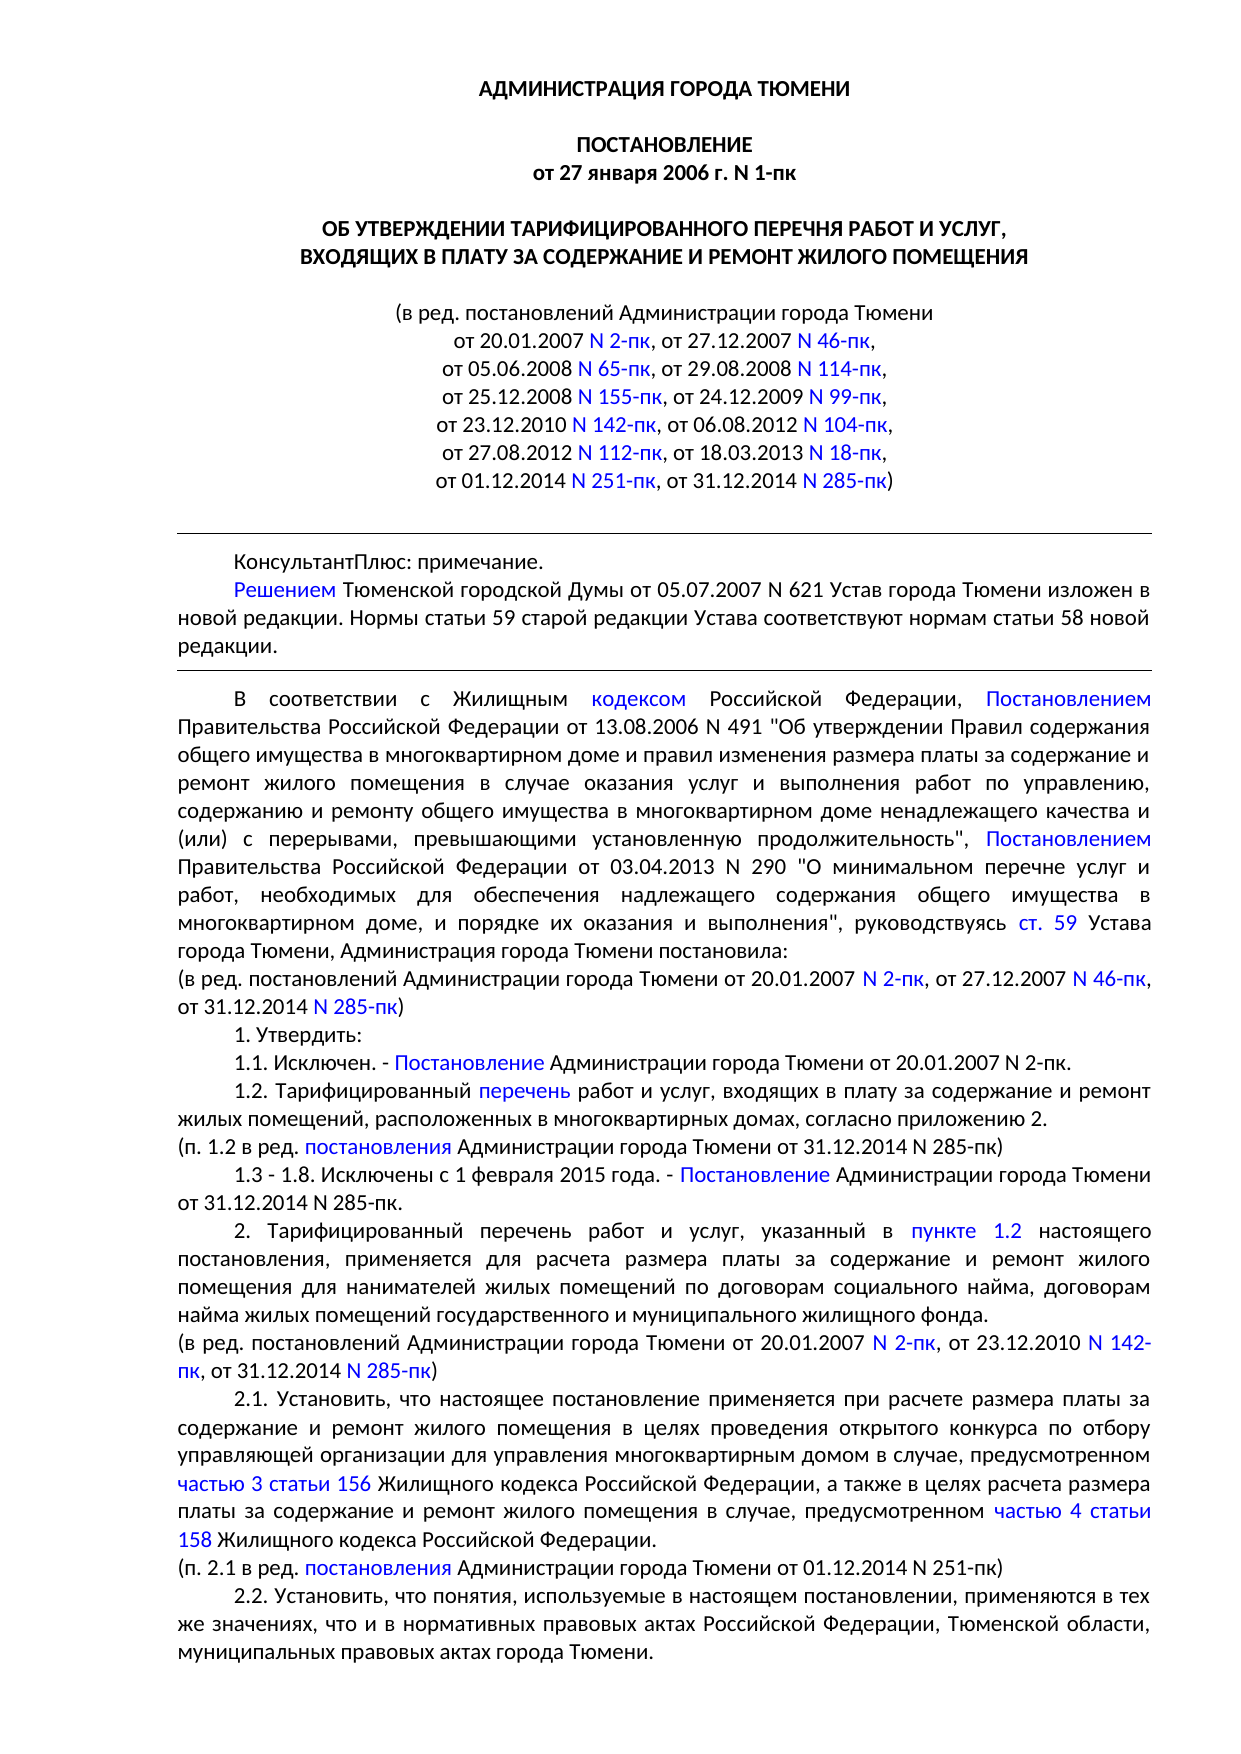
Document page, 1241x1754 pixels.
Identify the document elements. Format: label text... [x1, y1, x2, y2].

text от 25.12.2008 N 155-пк, от 24.12.2009 N 99-пк, [177, 382, 1152, 410]
text 2. Тарифицированный перечень работ и услуг, указанный в пункте 1.2 настоящего постановления, применяется для расчета размера платы за содержание и ремонт жилого помещения для нанимателей жилых помещений по договорам социального найма, договорам найма жилых помещений государственного и муниципального жилищного фонда. [177, 1216, 1152, 1328]
text от 01.12.2014 N 251-пк, от 31.12.2014 N 285-пк) [177, 466, 1152, 494]
text ВХОДЯЩИХ В ПЛАТУ ЗА СОДЕРЖАНИЕ И РЕМОНТ ЖИЛОГО ПОМЕЩЕНИЯ [177, 242, 1152, 270]
text (в ред. постановлений Администрации города Тюмени от 20.01.2007 N 2-пк, от 23.12.2010 N 142-пк, от 31.12.2014 N 285-пк) [177, 1328, 1152, 1384]
text (п. 1.2 в ред. постановления Администрации города Тюмени от 31.12.2014 N 285-пк) [177, 1132, 1152, 1160]
text от 27 января 2006 г. N 1-пк [177, 158, 1152, 186]
text от 27.08.2012 N 112-пк, от 18.03.2013 N 18-пк, [177, 438, 1152, 466]
text от 23.12.2010 N 142-пк, от 06.08.2012 N 104-пк, [177, 410, 1152, 438]
text 2.2. Установить, что понятия, используемые в настоящем постановлении, применяются в тех же значениях, что и в нормативных правовых актах Российской Федерации, Тюменской области, муниципальных правовых актах города Тюмени. [177, 1581, 1152, 1665]
text ПОСТАНОВЛЕНИЕ [177, 130, 1152, 158]
text В соответствии с Жилищным кодексом Российской Федерации, Постановлением Правительства Российской Федерации от 13.08.2006 N 491 "Об утверждении Правил содержания общего имущества в многоквартирном доме и правил изменения размера платы за содержание и ремонт жилого помещения в случае оказания услуг и выполнения работ по управлению, содержанию и ремонту общего имущества в многоквартирном доме ненадлежащего качества и (или) с перерывами, превышающими установленную продолжительность", Постановлением Правительства Российской Федерации от 03.04.2013 N 290 "О минимальном перечне услуг и работ, необходимых для обеспечения надлежащего содержания общего имущества в многоквартирном доме, и порядке их оказания и выполнения", руководствуясь ст. 59 Устава города Тюмени, Администрация города Тюмени постановила: [177, 684, 1152, 964]
text Решением Тюменской городской Думы от 05.07.2007 N 621 Устав города Тюмени изложен в новой редакции. Нормы статьи 59 старой редакции Устава соответствуют нормам статьи 58 новой редакции. [177, 575, 1152, 659]
text от 20.01.2007 N 2-пк, от 27.12.2007 N 46-пк, [177, 326, 1152, 354]
text КонсультантПлюс: примечание. [177, 547, 1152, 575]
text 1. Утвердить: [177, 1020, 1152, 1048]
text (в ред. постановлений Администрации города Тюмени от 20.01.2007 N 2-пк, от 27.12.2007 N 46-пк, от 31.12.2014 N 285-пк) [177, 964, 1152, 1020]
text 1.3 - 1.8. Исключены с 1 февраля 2015 года. - Постановление Администрации города Тюмени от 31.12.2014 N 285-пк. [177, 1160, 1152, 1216]
text (п. 2.1 в ред. постановления Администрации города Тюмени от 01.12.2014 N 251-пк) [177, 1553, 1152, 1581]
text 1.2. Тарифицированный перечень работ и услуг, входящих в плату за содержание и ремонт жилых помещений, расположенных в многоквартирных домах, согласно приложению 2. [177, 1076, 1152, 1132]
text АДМИНИСТРАЦИЯ ГОРОДА ТЮМЕНИ [177, 74, 1152, 102]
text 1.1. Исключен. - Постановление Администрации города Тюмени от 20.01.2007 N 2-пк. [177, 1048, 1152, 1076]
text от 05.06.2008 N 65-пк, от 29.08.2008 N 114-пк, [177, 354, 1152, 382]
text (в ред. постановлений Администрации города Тюмени [177, 298, 1152, 326]
text 2.1. Установить, что настоящее постановление применяется при расчете размера платы за содержание и ремонт жилого помещения в целях проведения открытого конкурса по отбору управляющей организации для управления многоквартирным домом в случае, предусмотренном частью 3 статьи 156 Жилищного кодекса Российской Федерации, а также в целях расчета размера платы за содержание и ремонт жилого помещения в случае, предусмотренном частью 4 статьи 158 Жилищного кодекса Российской Федерации. [177, 1384, 1152, 1553]
text ОБ УТВЕРЖДЕНИИ ТАРИФИЦИРОВАННОГО ПЕРЕЧНЯ РАБОТ И УСЛУГ, [177, 214, 1152, 242]
